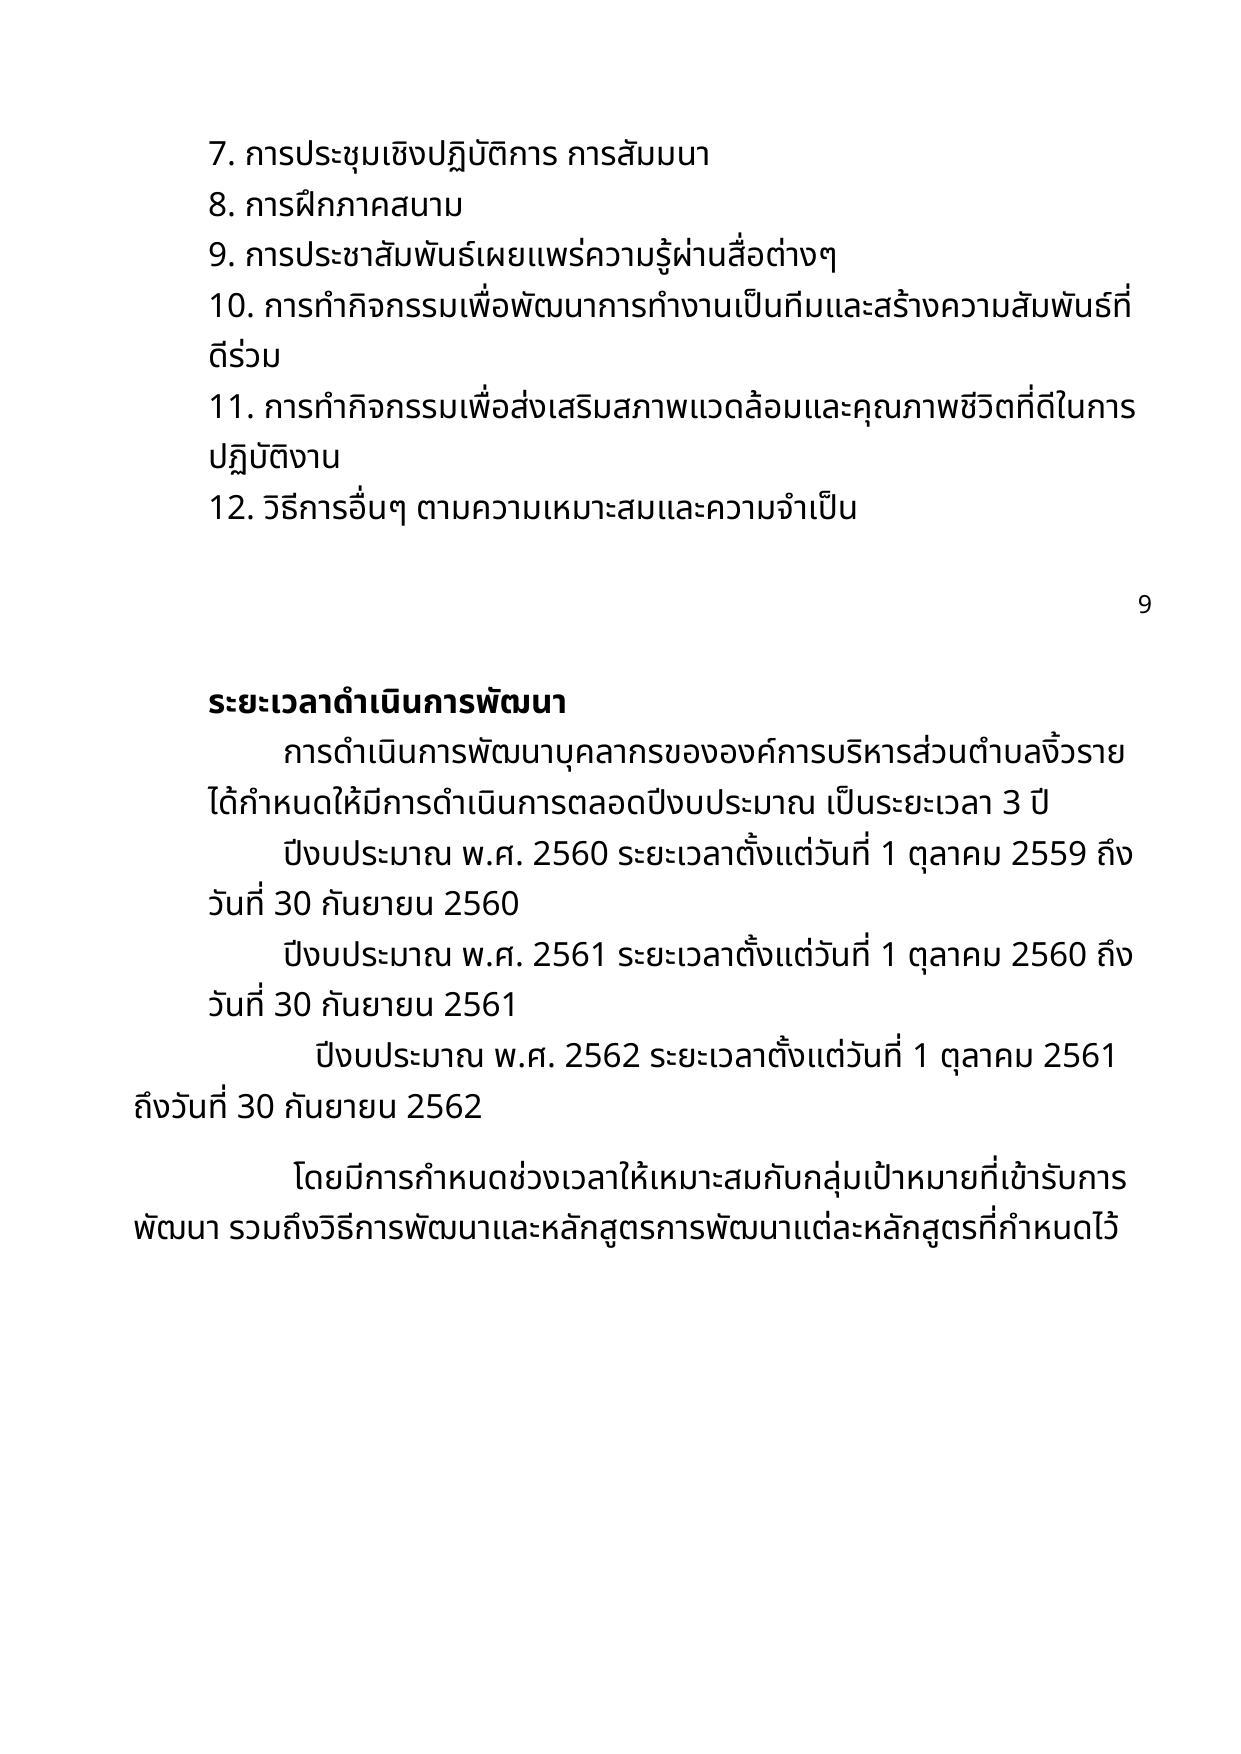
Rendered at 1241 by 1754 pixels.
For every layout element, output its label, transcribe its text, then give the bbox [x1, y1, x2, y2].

text 9. การประชาสัมพันธ์เผยแพร่ความรู้ผ่านสื่อต่างๆ [208, 231, 1152, 282]
text ปีงบประมาณ พ.ศ. 2562 ระยะเวลาตั้งแต่วันที่ 1 ตุลาคม 2561 ถึงวันที่ 30 กันยายน 2562 [133, 1032, 1152, 1133]
text 10. การทำกิจกรรมเพื่อพัฒนาการทำงานเป็นทีมและสร้างความสัมพันธ์ที่ดีร่วม [208, 282, 1152, 383]
text ปีงบประมาณ พ.ศ. 2561 ระยะเวลาตั้งแต่วันที่ 1 ตุลาคม 2560 ถึงวันที่ 30 กันยายน 2561 [208, 931, 1152, 1032]
text ปีงบประมาณ พ.ศ. 2560 ระยะเวลาตั้งแต่วันที่ 1 ตุลาคม 2559 ถึงวันที่ 30 กันยายน 2560 [208, 829, 1152, 931]
text การดำเนินการพัฒนาบุคลากรขององค์การบริหารส่วนตำบลงิ้วรายได้กำหนดให้มีการดำเนินการตลอดปีงบประมาณ เป็นระยะเวลา 3 ปี [208, 728, 1152, 829]
text 11. การทำกิจกรรมเพื่อส่งเสริมสภาพแวดล้อมและคุณภาพชีวิตที่ดีในการปฏิบัติงาน [208, 383, 1152, 484]
text 8. การฝึกภาคสนาม [208, 180, 1152, 231]
text โดยมีการกำหนดช่วงเวลาให้เหมาะสมกับกลุ่มเป้าหมายที่เข้ารับการพัฒนา รวมถึงวิธีการพัฒนาและหลักสูตรการพัฒนาแต่ละหลักสูตรที่กำหนดไว้ [133, 1154, 1152, 1255]
text 9 [208, 587, 1152, 621]
text 7. การประชุมเชิงปฏิบัติการ การสัมมนา [208, 130, 1152, 180]
text 12. วิธีการอื่นๆ ตามความเหมาะสมและความจำเป็น [208, 484, 1152, 534]
text ระยะเวลาดำเนินการพัฒนา [208, 678, 1152, 728]
